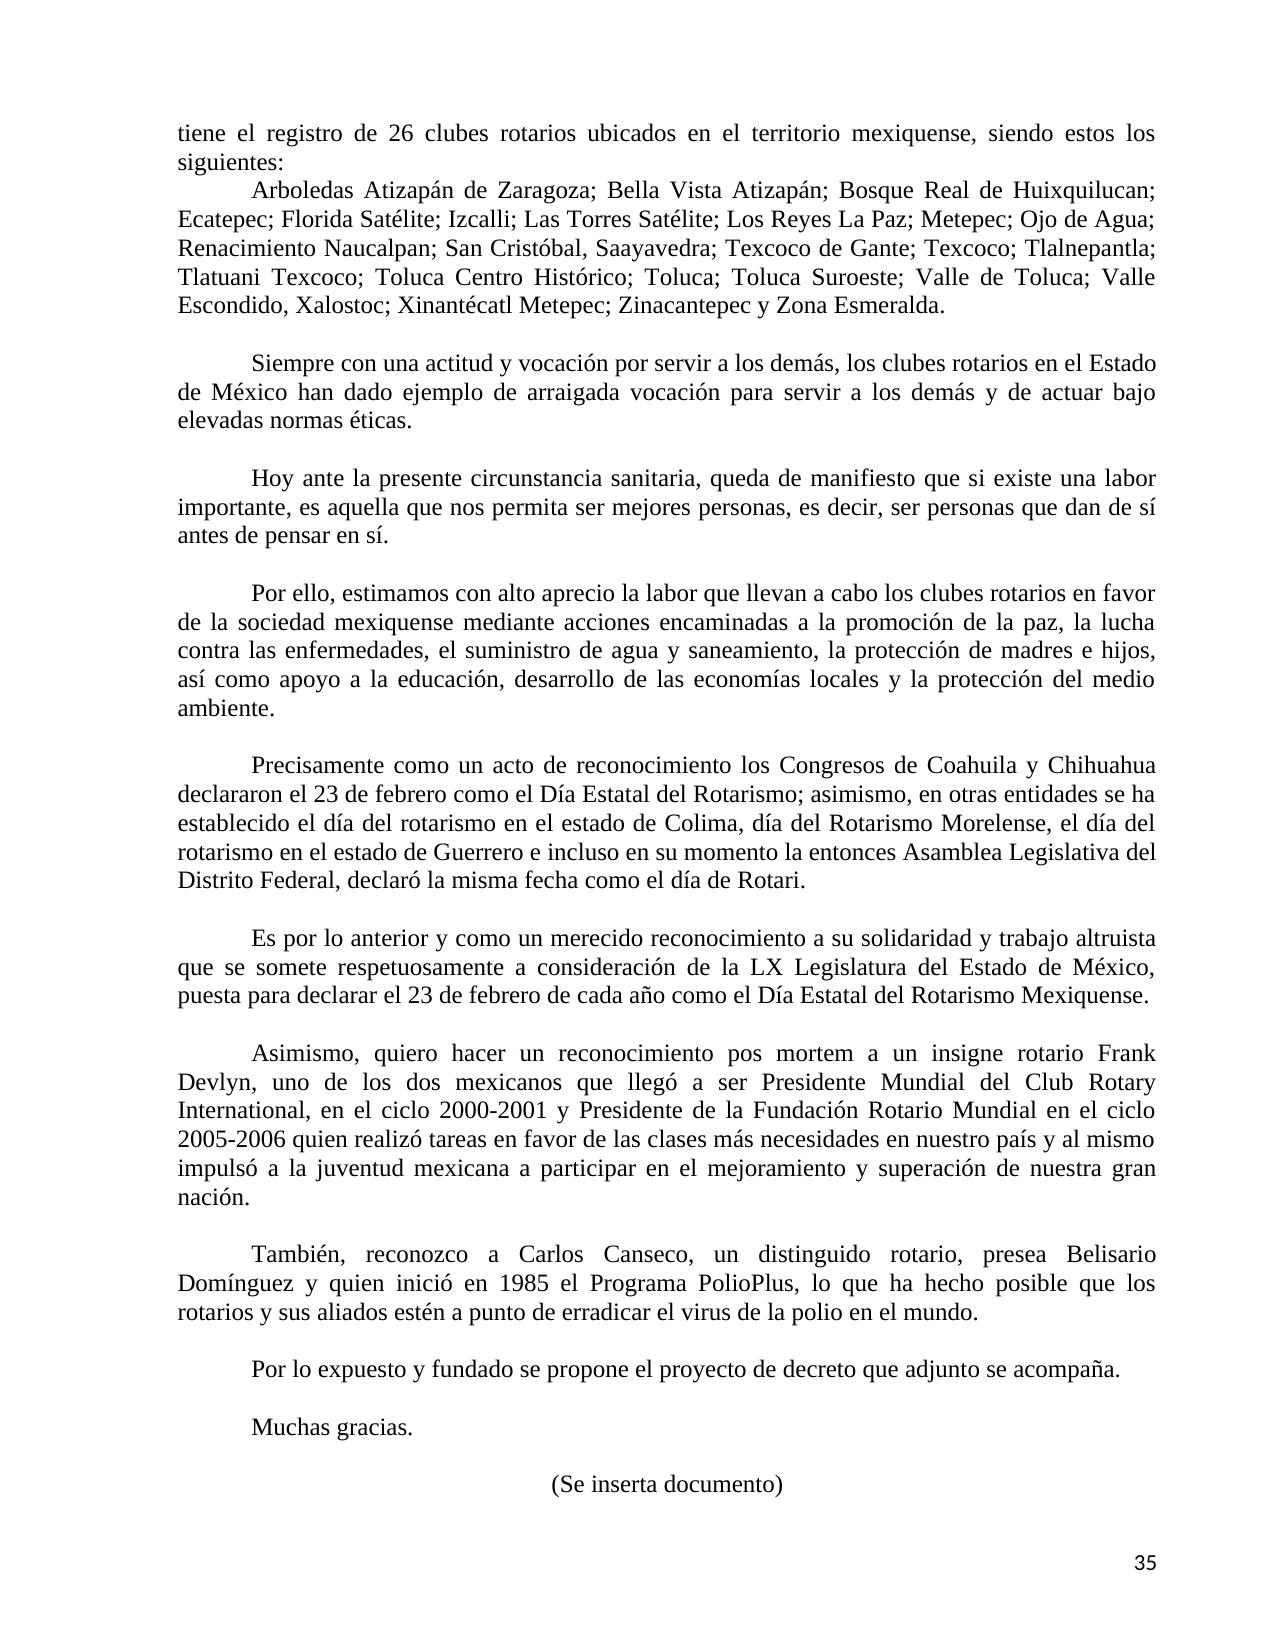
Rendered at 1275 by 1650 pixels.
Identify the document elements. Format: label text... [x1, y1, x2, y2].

text Siempre con una actitud y vocación por servir a los demás, los clubes rotarios en el Estado de México han dado ejemplo de arraigada vocación para servir a los demás y de actuar bajo elevadas normas éticas. [177, 348, 1157, 434]
text Es por lo anterior y como un merecido reconocimiento a su solidaridad y trabajo altruista que se somete respetuosamente a consideración de la LX Legislatura del Estado de México, puesta para declarar el 23 de febrero de cada año como el Día Estatal del Rotarismo Mexiquense. [177, 923, 1157, 1009]
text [177, 118, 1157, 176]
text Precisamente como un acto de reconocimiento los Congresos de Coahuila y Chihuahua declararon el 23 de febrero como el Día Estatal del Rotarismo; asimismo, en otras entidades se ha establecido el día del rotarismo en el estado de Colima, día del Rotarismo Morelense, el día del rotarismo en el estado de Guerrero e incluso en su momento la entonces Asamblea Legislativa del Distrito Federal, declaró la misma fecha como el día de Rotari. [177, 751, 1157, 894]
text También, reconozco a Carlos Canseco, un distinguido rotario, presea Belisario Domínguez y quien inició en 1985 el Programa PolioPlus, lo que ha hecho posible que los rotarios y sus aliados estén a punto de erradicar el virus de la polio en el mundo. [177, 1239, 1157, 1326]
text Por lo expuesto y fundado se propone el proyecto de decreto que adjunto se acompaña. [177, 1354, 1157, 1383]
text Asimismo, quiero hacer un reconocimiento pos mortem a un insigne rotario Frank Devlyn, uno de los dos mexicanos que llegó a ser Presidente Mundial del Club Rotary International, en el ciclo 2000-2001 y Presidente de la Fundación Rotario Mundial en el ciclo 2005-2006 quien realizó tareas en favor de las clases más necesidades en nuestro país y al mismo impulsó a la juventud mexicana a participar en el mejoramiento y superación de nuestra gran nación. [177, 1038, 1157, 1211]
text Por ello, estimamos con alto aprecio la labor que llevan a cabo los clubes rotarios en favor de la sociedad mexiquense mediante acciones encaminadas a la promoción de la paz, la lucha contra las enfermedades, el suministro de agua y saneamiento, la protección de madres e hijos, así como apoyo a la educación, desarrollo de las economías locales y la protección del medio ambiente. [177, 578, 1157, 722]
text Arboledas Atizapán de Zaragoza; Bella Vista Atizapán; Bosque Real de Huixquilucan; Ecatepec; Florida Satélite; Izcalli; Las Torres Satélite; Los Reyes La Paz; Metepec; Ojo de Agua; Renacimiento Naucalpan; San Cristóbal, Saayavedra; Texcoco de Gante; Texcoco; Tlalnepantla; Tlatuani Texcoco; Toluca Centro Histórico; Toluca; Toluca Suroeste; Valle de Toluca; Valle Escondido, Xalostoc; Xinantécatl Metepec; Zinacantepec y Zona Esmeralda. [177, 176, 1157, 319]
text (Se inserta documento) [177, 1469, 1157, 1498]
text Hoy ante la presente circunstancia sanitaria, queda de manifiesto que si existe una labor importante, es aquella que nos permita ser mejores personas, es decir, ser personas que dan de sí antes de pensar en sí. [177, 463, 1157, 549]
text Muchas gracias. [177, 1412, 1157, 1441]
